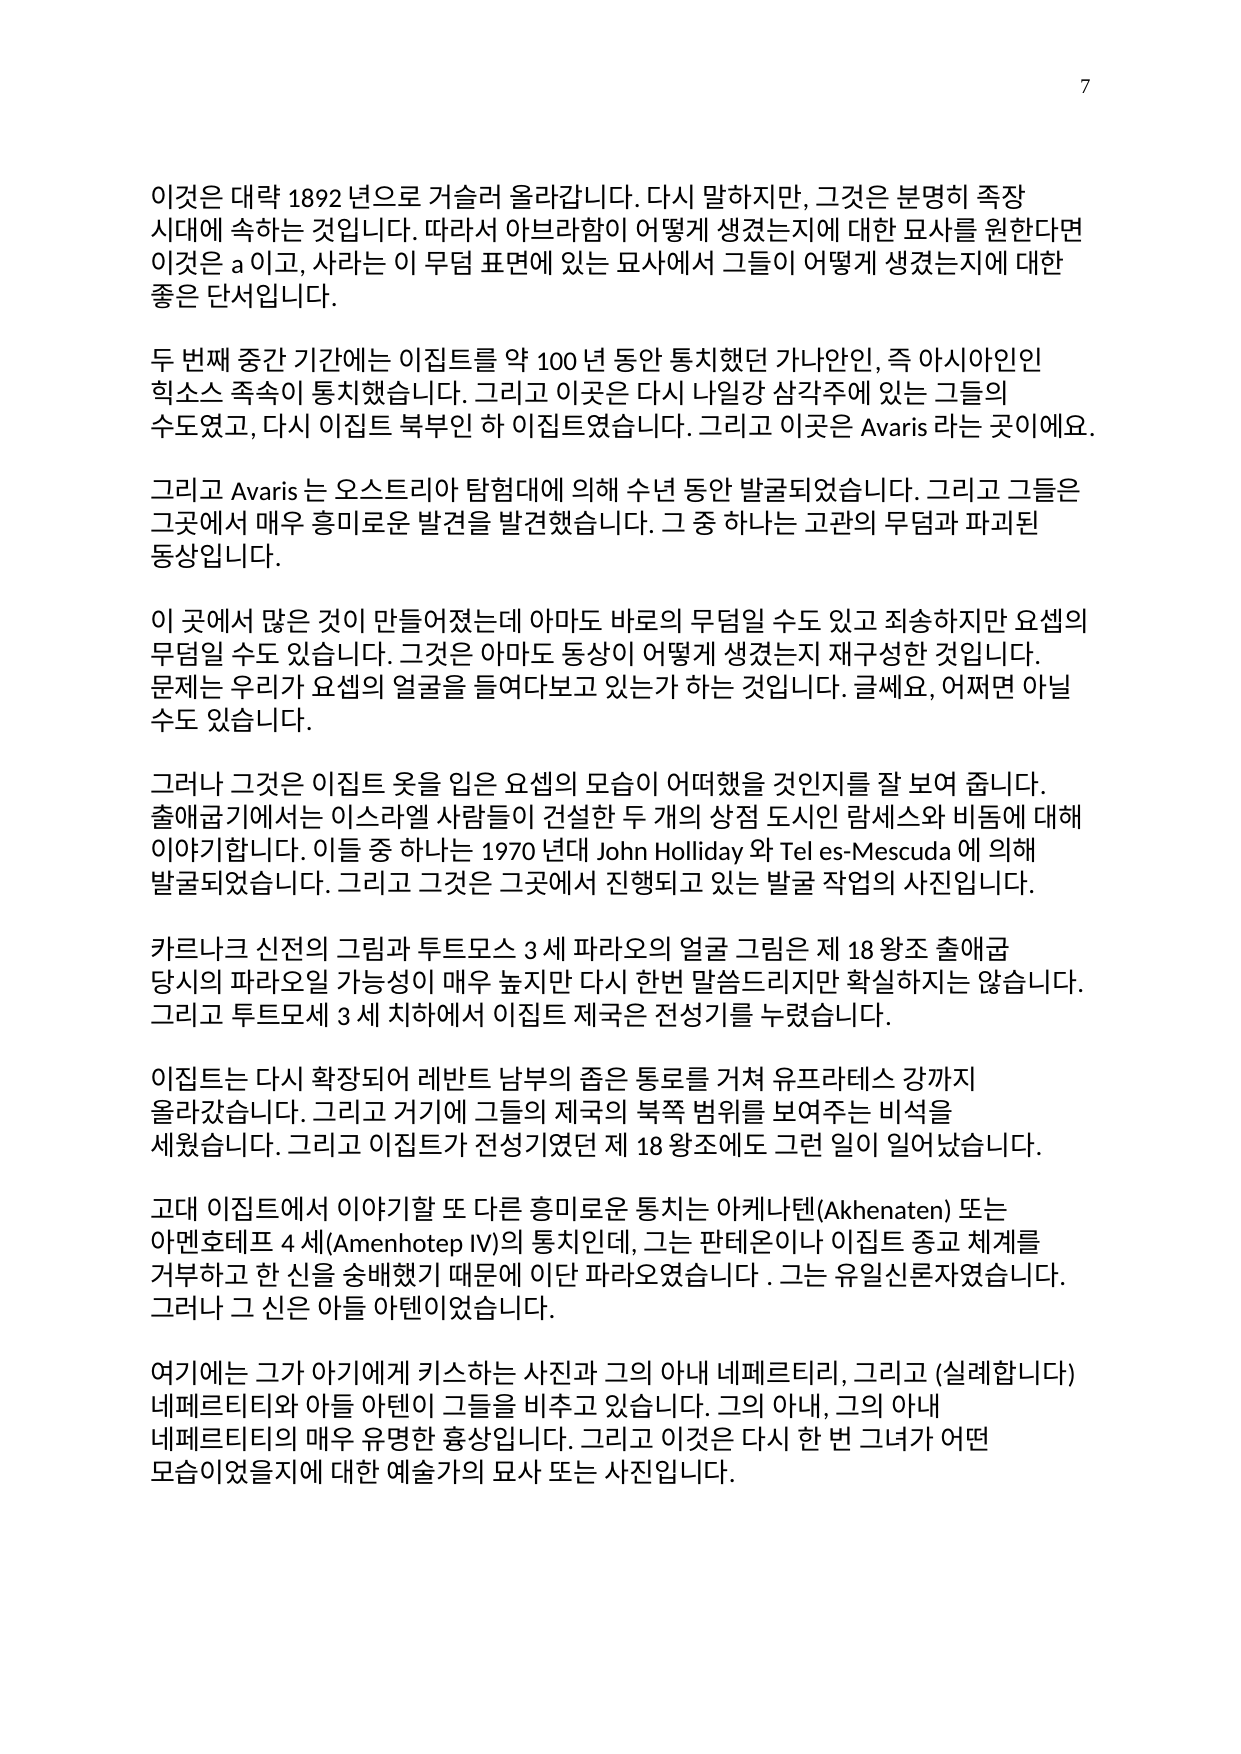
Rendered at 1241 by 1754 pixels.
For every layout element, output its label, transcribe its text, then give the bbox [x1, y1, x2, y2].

text 두 번째 중간 기간에는 이집트를 약 100년 동안 통치했던 가나안인, 즉 아시아인인 힉소스 족속이 통치했습니다. 그리고 이곳은 다시 나일강 삼각주에 있는 그들의 수도였고, 다시 이집트 북부인 하 이집트였습니다. 그리고 이곳은 Avaris라는 곳이에요. [150, 344, 1090, 443]
text 그리고 Avaris는 오스트리아 탐험대에 의해 수년 동안 발굴되었습니다. 그리고 그들은 그곳에서 매우 흥미로운 발견을 발견했습니다. 그 중 하나는 고관의 무덤과 파괴된 동상입니다. [150, 474, 1090, 574]
text 여기에는 그가 아기에게 키스하는 사진과 그의 아내 네페르티리, 그리고 (실례합니다) 네페르티티와 아들 아텐이 그들을 비추고 있습니다. 그의 아내, 그의 아내 네페르티티의 매우 유명한 흉상입니다. 그리고 이것은 다시 한 번 그녀가 어떤 모습이었을지에 대한 예술가의 묘사 또는 사진입니다. [150, 1357, 1090, 1489]
text 그러나 그것은 이집트 옷을 입은 요셉의 모습이 어떠했을 것인지를 잘 보여 줍니다. 출애굽기에서는 이스라엘 사람들이 건설한 두 개의 상점 도시인 람세스와 비돔에 대해 이야기합니다. 이들 중 하나는 1970년대 John Holliday와 Tel es-Mescuda에 의해 발굴되었습니다. 그리고 그것은 그곳에서 진행되고 있는 발굴 작업의 사진입니다. [150, 768, 1090, 900]
text 이 곳에서 많은 것이 만들어졌는데 아마도 바로의 무덤일 수도 있고 죄송하지만 요셉의 무덤일 수도 있습니다. 그것은 아마도 동상이 어떻게 생겼는지 재구성한 것입니다. 문제는 우리가 요셉의 얼굴을 들여다보고 있는가 하는 것입니다. 글쎄요, 어쩌면 아닐 수도 있습니다. [150, 605, 1090, 737]
text 고대 이집트에서 이야기할 또 다른 흥미로운 통치는 아케나텐(Akhenaten) 또는 아멘호테프 4세(Amenhotep IV)의 통치인데, 그는 판테온이나 이집트 종교 체계를 거부하고 한 신을 숭배했기 때문에 이단 파라오였습니다 . 그는 유일신론자였습니다. 그러나 그 신은 아들 아텐이었습니다. [150, 1193, 1090, 1326]
text 카르나크 신전의 그림과 투트모스 3세 파라오의 얼굴 그림은 제18왕조 출애굽 당시의 파라오일 가능성이 매우 높지만 다시 한번 말씀드리지만 확실하지는 않습니다. 그리고 투트모세 3세 치하에서 이집트 제국은 전성기를 누렸습니다. [150, 933, 1090, 1032]
text 이것은 대략 1892년으로 거슬러 올라갑니다. 다시 말하지만, 그것은 분명히 족장 시대에 속하는 것입니다. 따라서 아브라함이 어떻게 생겼는지에 대한 묘사를 원한다면 이것은 a이고, 사라는 이 무덤 표면에 있는 묘사에서 그들이 어떻게 생겼는지에 대한 좋은 단서입니다. [150, 181, 1090, 313]
text 이집트는 다시 확장되어 레반트 남부의 좁은 통로를 거쳐 유프라테스 강까지 올라갔습니다. 그리고 거기에 그들의 제국의 북쪽 범위를 보여주는 비석을 세웠습니다. 그리고 이집트가 전성기였던 제18왕조에도 그런 일이 일어났습니다. [150, 1063, 1090, 1162]
